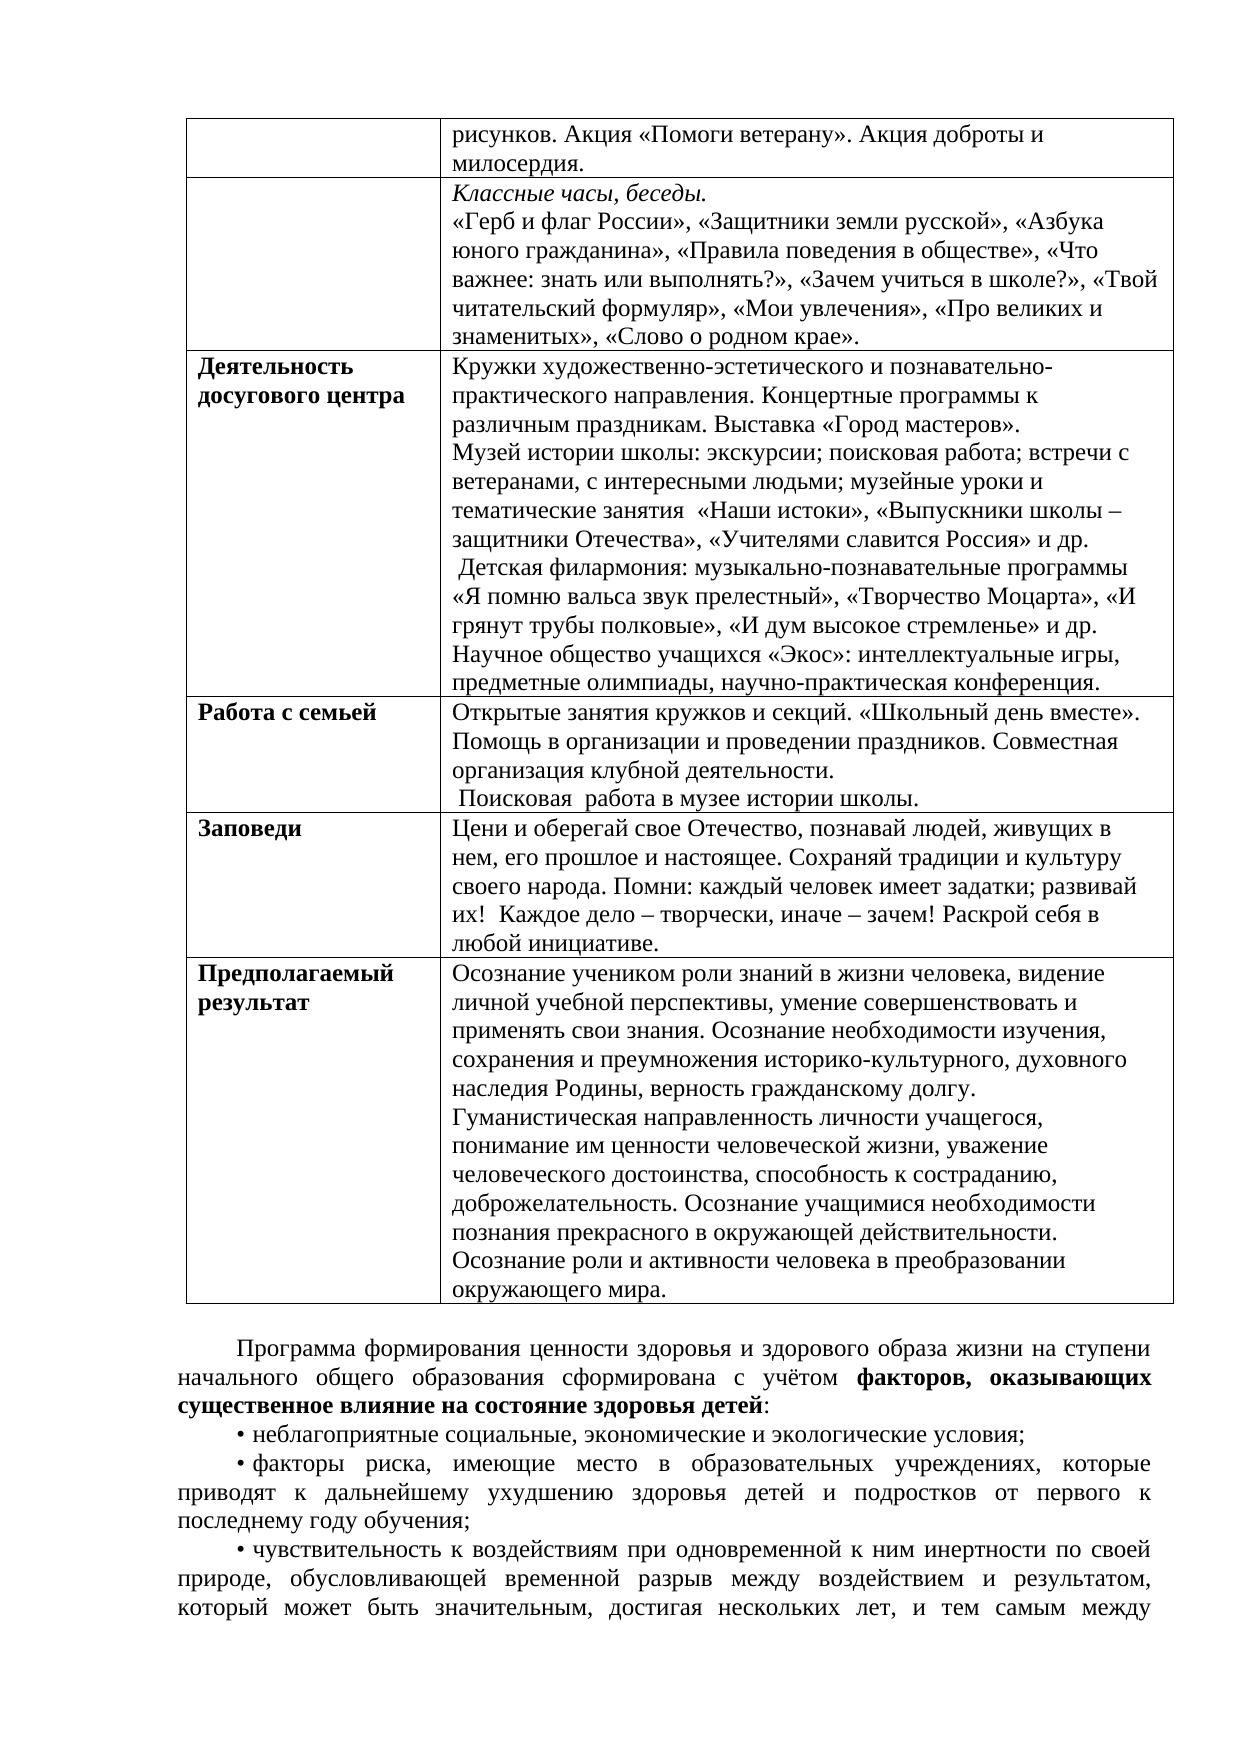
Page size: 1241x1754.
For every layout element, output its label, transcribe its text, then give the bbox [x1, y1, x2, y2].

list факторы риска, имеющие место в образовательных учреждениях, которые приводят к дальнейшему ухудшению здоровья детей и подростков от первого к последнему году обучения; [177, 1448, 1152, 1534]
table_cell Кружки художественно-эстетического и познавательно-практического направления. Концертные программы к различным праздникам. Выставка «Город мастеров». Музей истории школы: экскурсии; поисковая работа; встречи с ветеранами, с интересными людьми; музейные уроки и тематические занятия «Наши истоки», «Выпускники школы – защитники Отечества», «Учителями славится Россия» и др. Детская филармония: музыкально-познавательные программы «Я помню вальса звук прелестный», «Творчество Моцарта», «И грянут трубы полковые», «И дум высокое стремленье» и др. Научное общество учащихся «Экос»: интеллектуальные игры, предметные олимпиады, научно-практическая конференция. [441, 351, 1173, 696]
table_cell [187, 178, 440, 350]
table_cell Предполагаемый результат [187, 958, 440, 1303]
list неблагоприятные социальные, экономические и экологические условия; [177, 1419, 1152, 1448]
table_cell Работа с семьей [187, 697, 440, 812]
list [177, 1534, 1152, 1620]
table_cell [441, 119, 1173, 177]
table_cell Заповеди [187, 813, 440, 957]
table_cell Классные часы, беседы. «Герб и флаг России», «Защитники земли русской», «Азбука юного гражданина», «Правила поведения в обществе», «Что важнее: знать или выполнять?», «Зачем учиться в школе?», «Твой читательский формуляр», «Мои увлечения», «Про великих и знаменитых», «Слово о родном крае». [441, 178, 1173, 350]
text Программа формирования ценности здоровья и здорового образа жизни на ступени начального общего образования сформирована с учётом факторов, оказывающих существенное влияние на состояние здоровья детей: [177, 1333, 1152, 1419]
table_cell Осознание учеником роли знаний в жизни человека, видение личной учебной перспективы, умение совершенствовать и применять свои знания. Осознание необходимости изучения, сохранения и преумножения историко-культурного, духовного наследия Родины, верность гражданскому долгу. Гуманистическая направленность личности учащегося, понимание им ценности человеческой жизни, уважение человеческого достоинства, способность к состраданию, доброжелательность. Осознание учащимися необходимости познания прекрасного в окружающей действительности. Осознание роли и активности человека в преобразовании окружающего мира. [441, 958, 1173, 1303]
table_cell Деятельность досугового центра [187, 351, 440, 696]
table_cell Открытые занятия кружков и секций. «Школьный день вместе». Помощь в организации и проведении праздников. Совместная организация клубной деятельности. Поисковая работа в музее истории школы. [441, 697, 1173, 812]
table_cell Цени и оберегай свое Отечество, познавай людей, живущих в нем, его прошлое и настоящее. Сохраняй традиции и культуру своего народа. Помни: каждый человек имеет задатки; развивай их! Каждое дело – творчески, иначе – зачем! Раскрой себя в любой инициативе. [441, 813, 1173, 957]
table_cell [187, 119, 440, 177]
